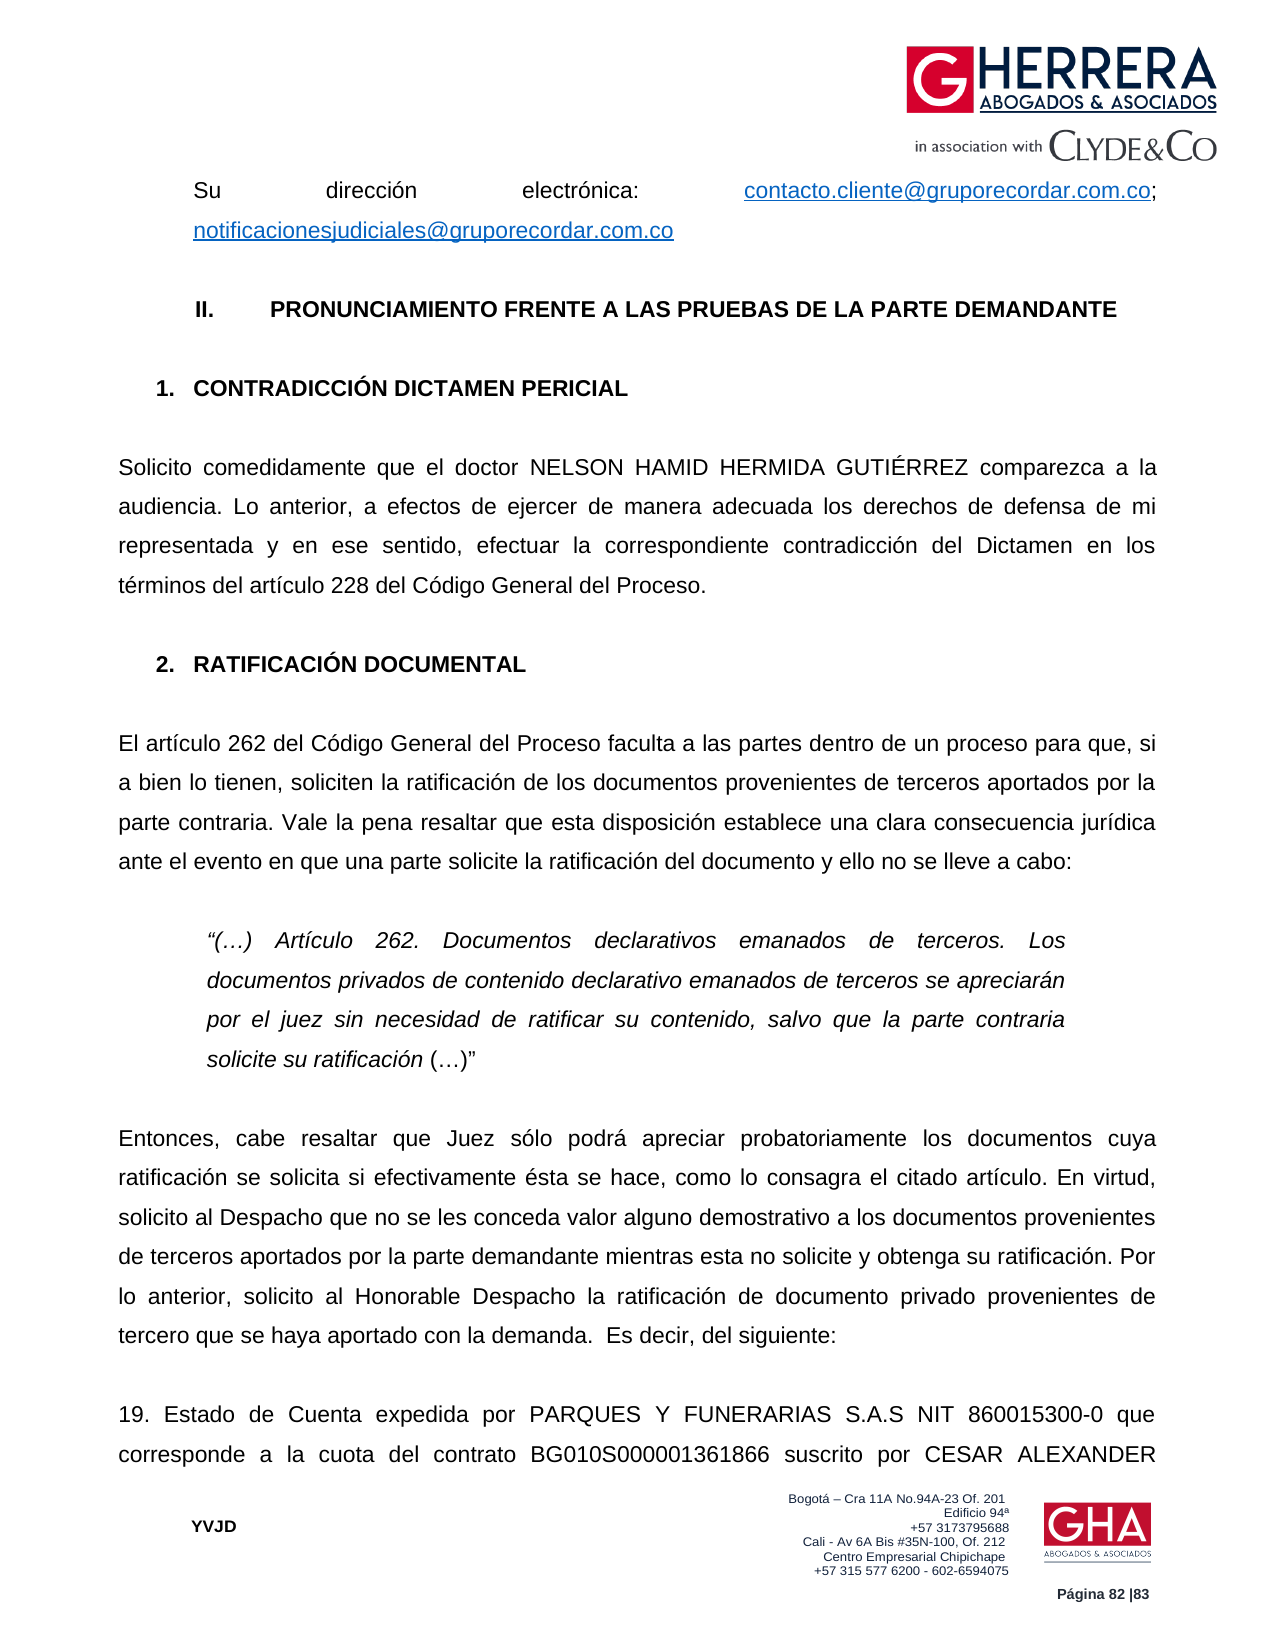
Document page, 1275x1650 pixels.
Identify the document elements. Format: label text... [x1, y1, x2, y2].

text El artículo 262 del Código General del Proceso faculta a las partes dentro de un proceso para que, si a bien lo tienen, soliciten la ratificación de los documentos provenientes de terceros aportados por la parte contraria. Vale la pena resaltar que esta disposición establece una clara consecuencia jurídica ante el evento en que una parte solicite la ratificación del documento y ello no se lleve a cabo: [118, 730, 1157, 875]
picture [1037, 1499, 1157, 1567]
picture [886, 29, 1237, 178]
list RATIFICACIÓN DOCUMENTAL [156, 651, 1157, 677]
text “(…) Artículo 262. Documentos declarativos emanados de terceros. Los documentos privados de contenido declarativo emanados de terceros se apreciarán por el juez sin necesidad de ratificar su contenido, salvo que la parte contraria solicite su ratificación (…)” [207, 927, 1068, 1072]
text Entonces, cabe resaltar que Juez sólo podrá apreciar probatoriamente los documentos cuya ratificación se solicita si efectivamente ésta se hace, como lo consagra el citado artículo. En virtud, solicito al Despacho que no se les conceda valor alguno demostrativo a los documentos provenientes de terceros aportados por la parte demandante mientras esta no solicite y obtenga su ratificación. Por lo anterior, solicito al Honorable Despacho la ratificación de documento privado provenientes de tercero que se haya aportado con la demanda. Es decir, del siguiente: [118, 1125, 1157, 1348]
subtitle PRONUNCIAMIENTO FRENTE A LAS PRUEBAS DE LA PARTE DEMANDANTE [156, 296, 1157, 322]
text Solicito comedidamente que el doctor NELSON HAMID HERMIDA GUTIÉRREZ comparezca a la audiencia. Lo anterior, a efectos de ejercer de manera adecuada los derechos de defensa de mi representada y en ese sentido, efectuar la correspondiente contradicción del Dictamen en los términos del artículo 228 del Código General del Proceso. [118, 453, 1157, 598]
list Su dirección electrónica: contacto.cliente@gruporecordar.com.co; notificacionesjudiciales@gruporecordar.com.co [193, 177, 1157, 243]
list CONTRADICCIÓN DICTAMEN PERICIAL [156, 374, 1157, 401]
